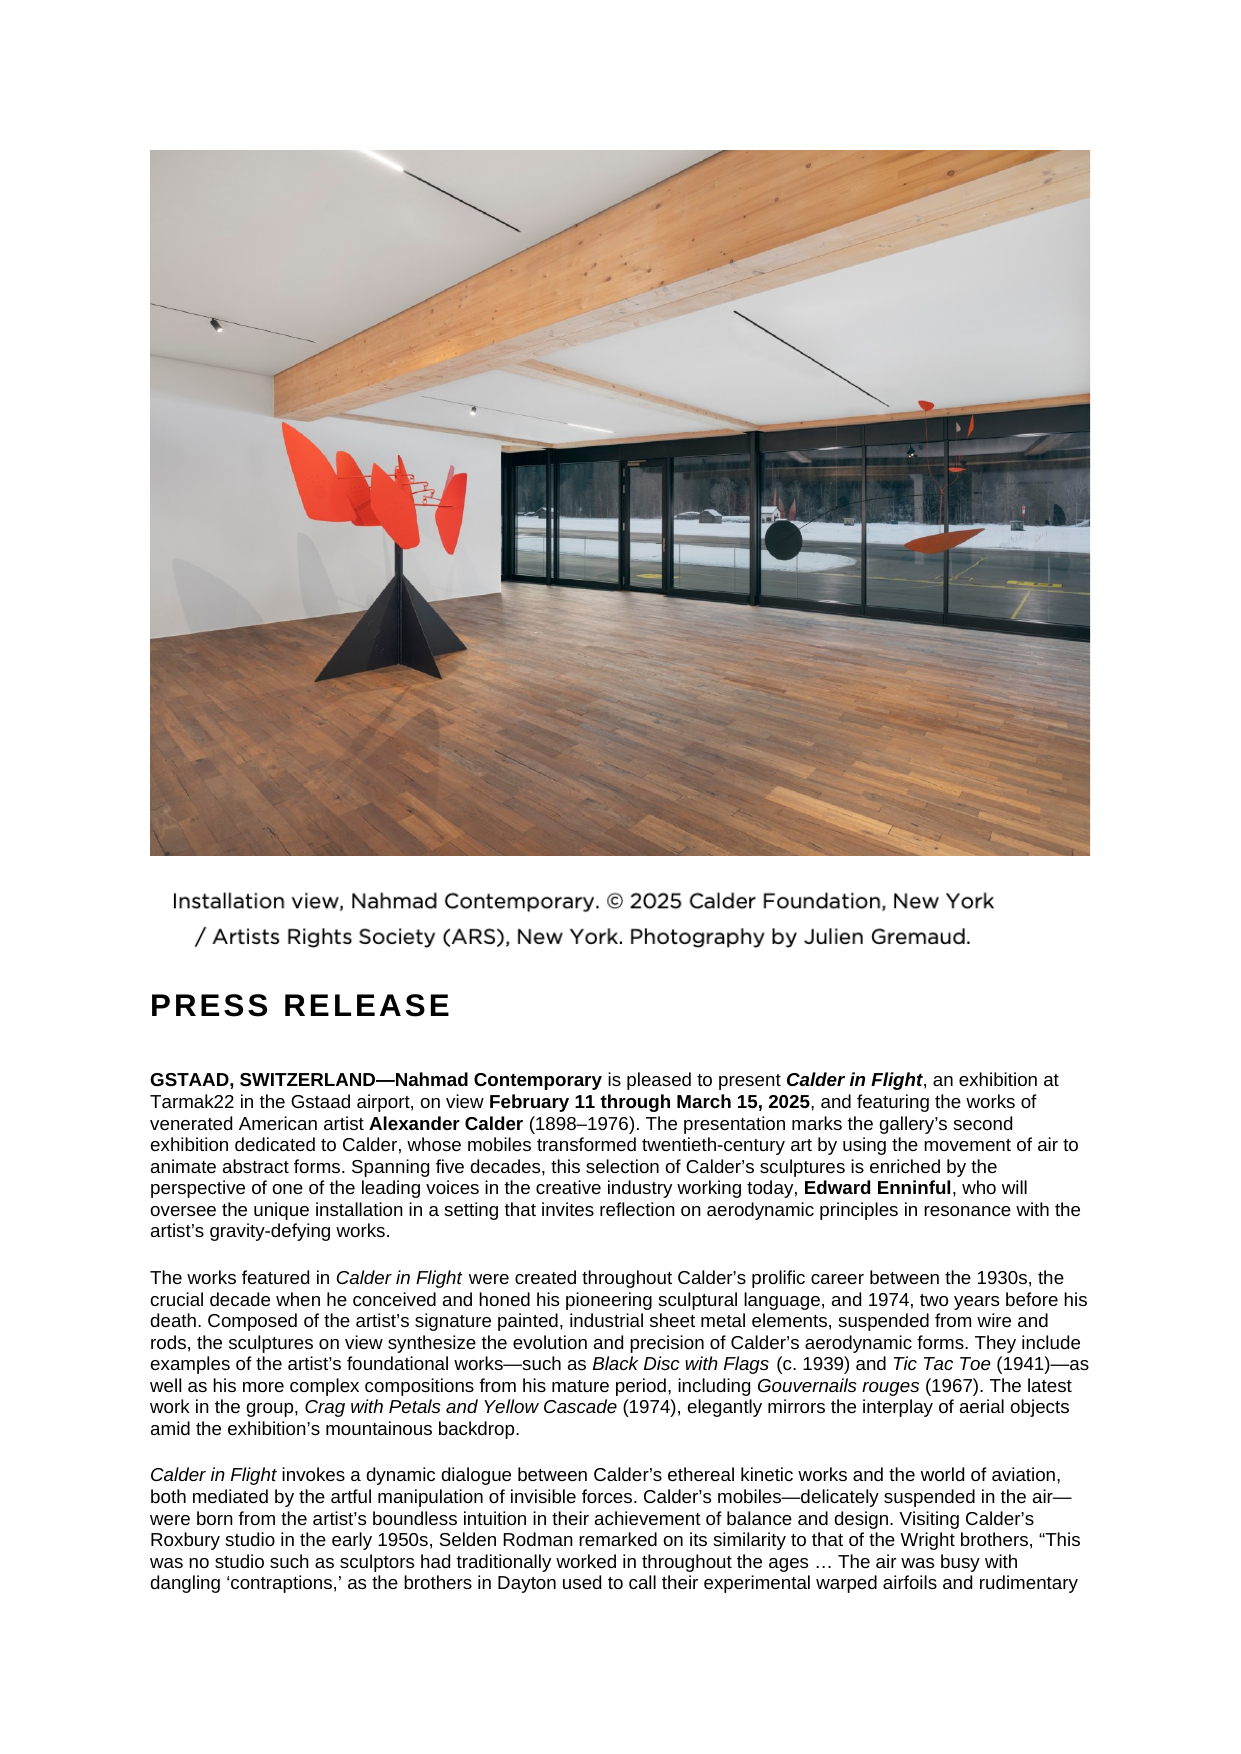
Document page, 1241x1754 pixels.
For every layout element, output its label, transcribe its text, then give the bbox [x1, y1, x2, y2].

picture [150, 150, 1091, 856]
text PRESS RELEASE [150, 987, 1090, 1023]
text GSTAAD, SWITZERLAND—Nahmad Contemporary is pleased to present Calder in Flight, an exhibition at Tarmak22 in the Gstaad airport, on view February 11 through March 15, 2025, and featuring the works of venerated American artist Alexander Calder (1898–1976). The presentation marks the gallery’s second exhibition dedicated to Calder, whose mobiles transformed twentieth-century art by using the movement of air to animate abstract forms. Spanning five decades, this selection of Calder’s sculptures is enriched by the perspective of one of the leading voices in the creative industry working today, Edward Enninful, who will oversee the unique installation in a setting that invites reflection on aerodynamic principles in resonance with the artist’s gravity-defying works. [150, 1069, 1090, 1242]
picture [150, 880, 1044, 987]
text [150, 1464, 1090, 1594]
text The works featured in Calder in Flight were created throughout Calder’s prolific career between the 1930s, the crucial decade when he conceived and honed his pioneering sculptural language, and 1974, two years before his death. Composed of the artist’s signature painted, industrial sheet metal elements, suspended from wire and rods, the sculptures on view synthesize the evolution and precision of Calder’s aerodynamic forms. They include examples of the artist’s foundational works—such as Black Disc with Flags (c. 1939) and Tic Tac Toe (1941)—as well as his more complex compositions from his mature period, including Gouvernails rouges (1967). The latest work in the group, Crag with Petals and Yellow Cascade (1974), elegantly mirrors the interplay of aerial objects amid the exhibition’s mountainous backdrop. [150, 1267, 1090, 1439]
